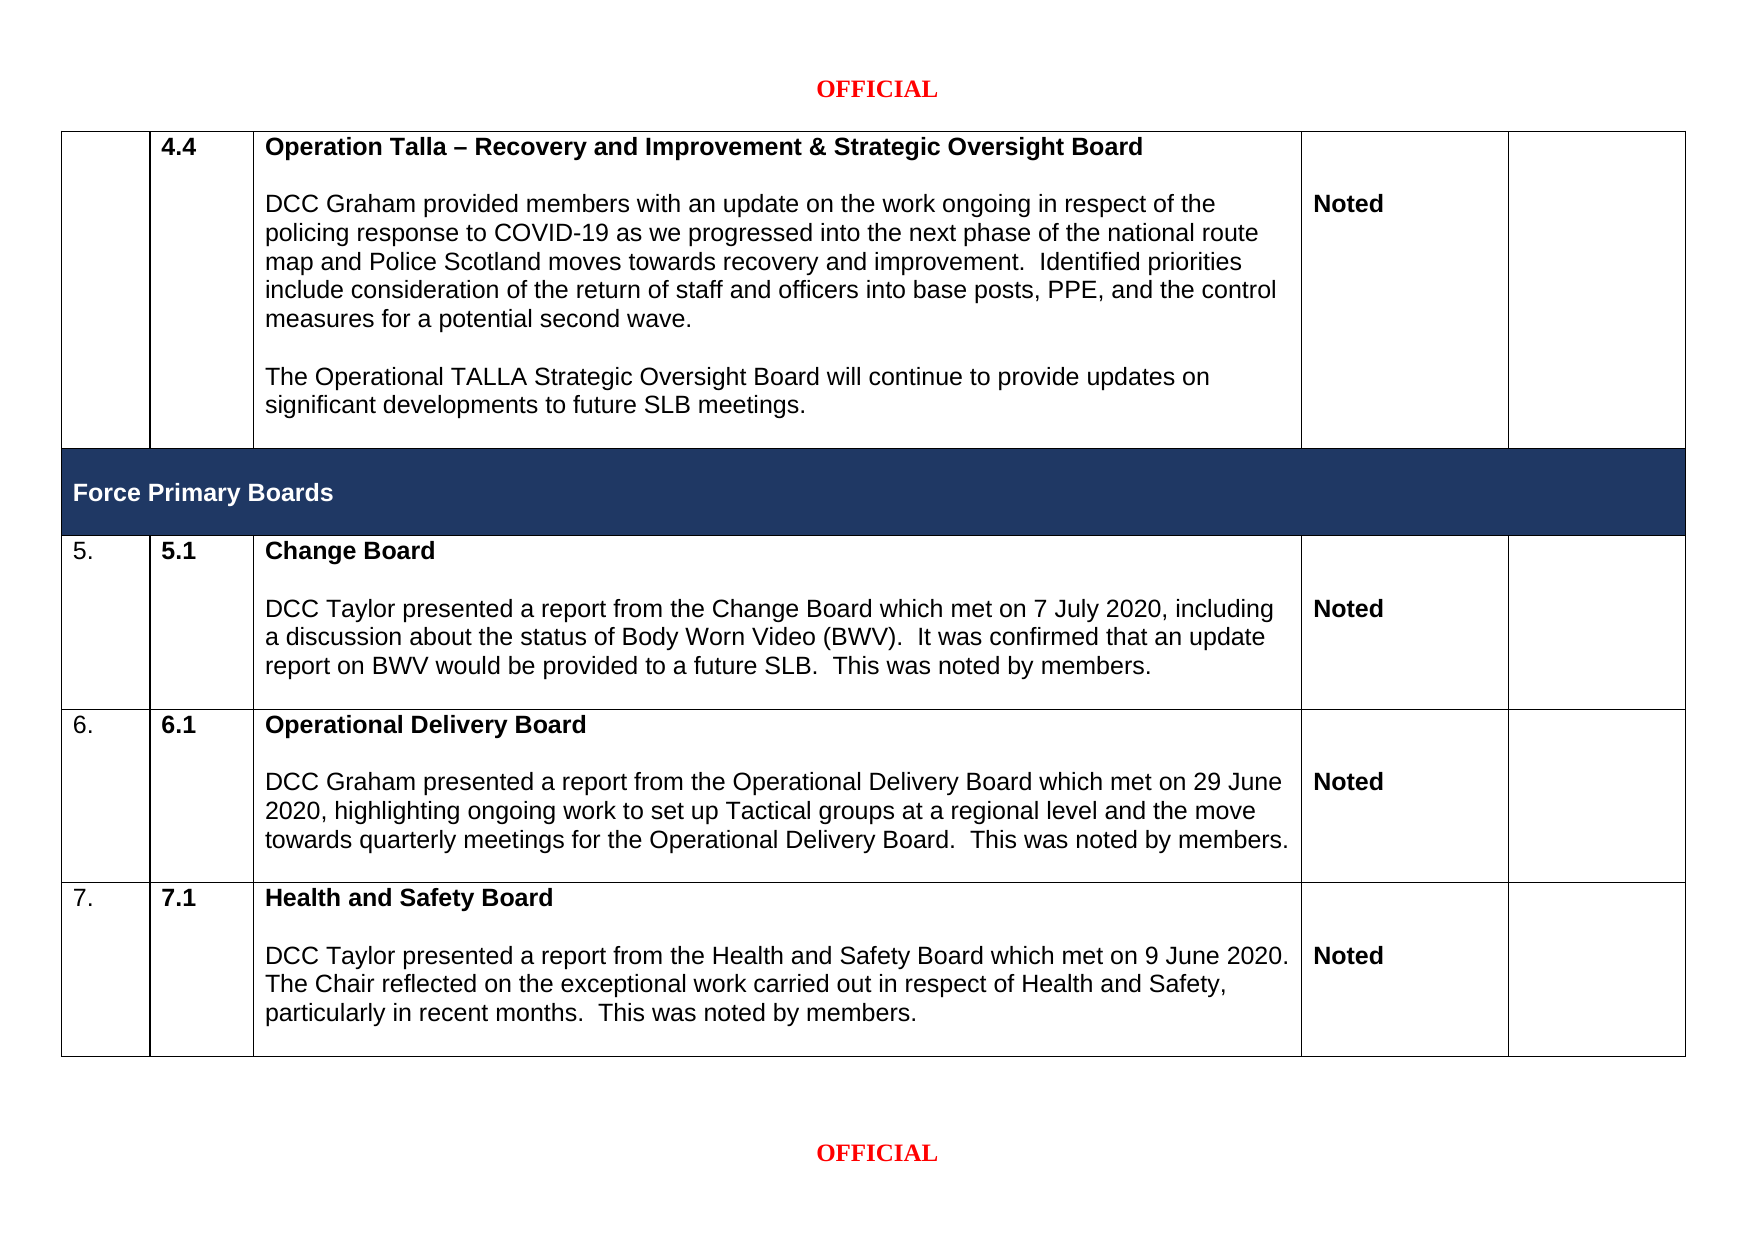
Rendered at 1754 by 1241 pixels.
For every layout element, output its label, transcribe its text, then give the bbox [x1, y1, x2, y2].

table_cell 5. [62, 536, 149, 709]
table_cell [1509, 536, 1685, 709]
table_cell 6. [62, 710, 149, 882]
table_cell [254, 132, 1301, 448]
table_cell 6.1 [151, 710, 253, 882]
table_cell 4. [62, 132, 149, 448]
table_cell Noted [1302, 710, 1508, 882]
table_cell Noted [1302, 536, 1508, 709]
table_cell 5.1 [151, 536, 253, 709]
table_cell [1509, 883, 1685, 1056]
table_cell 4.1 4.2 4.3 & 4.4 [151, 132, 253, 448]
table_cell Force Primary Boards [62, 449, 1685, 535]
table_cell Operational Delivery Board DCC Graham presented a report from the Operational Delivery Board which met on 29 June 2020, highlighting ongoing work to set up Tactical groups at a regional level and the move towards quarterly meetings for the Operational Delivery Board. This was noted by members. [254, 710, 1301, 882]
table_cell [1509, 710, 1685, 882]
table_cell Noted [1302, 883, 1508, 1056]
table_cell Noted Noted Noted [1302, 132, 1508, 448]
table_cell 7.1 [151, 883, 253, 1056]
table_cell Change Board DCC Taylor presented a report from the Change Board which met on 7 July 2020, including a discussion about the status of Body Worn Video (BWV). It was confirmed that an update report on BWV would be provided to a future SLB. This was noted by members. [254, 536, 1301, 709]
table_cell Health and Safety Board DCC Taylor presented a report from the Health and Safety Board which met on 9 June 2020. The Chair reflected on the exceptional work carried out in respect of Health and Safety, particularly in recent months. This was noted by members. [254, 883, 1301, 1056]
table_cell [1509, 132, 1685, 448]
table_cell 7. [62, 883, 149, 1056]
